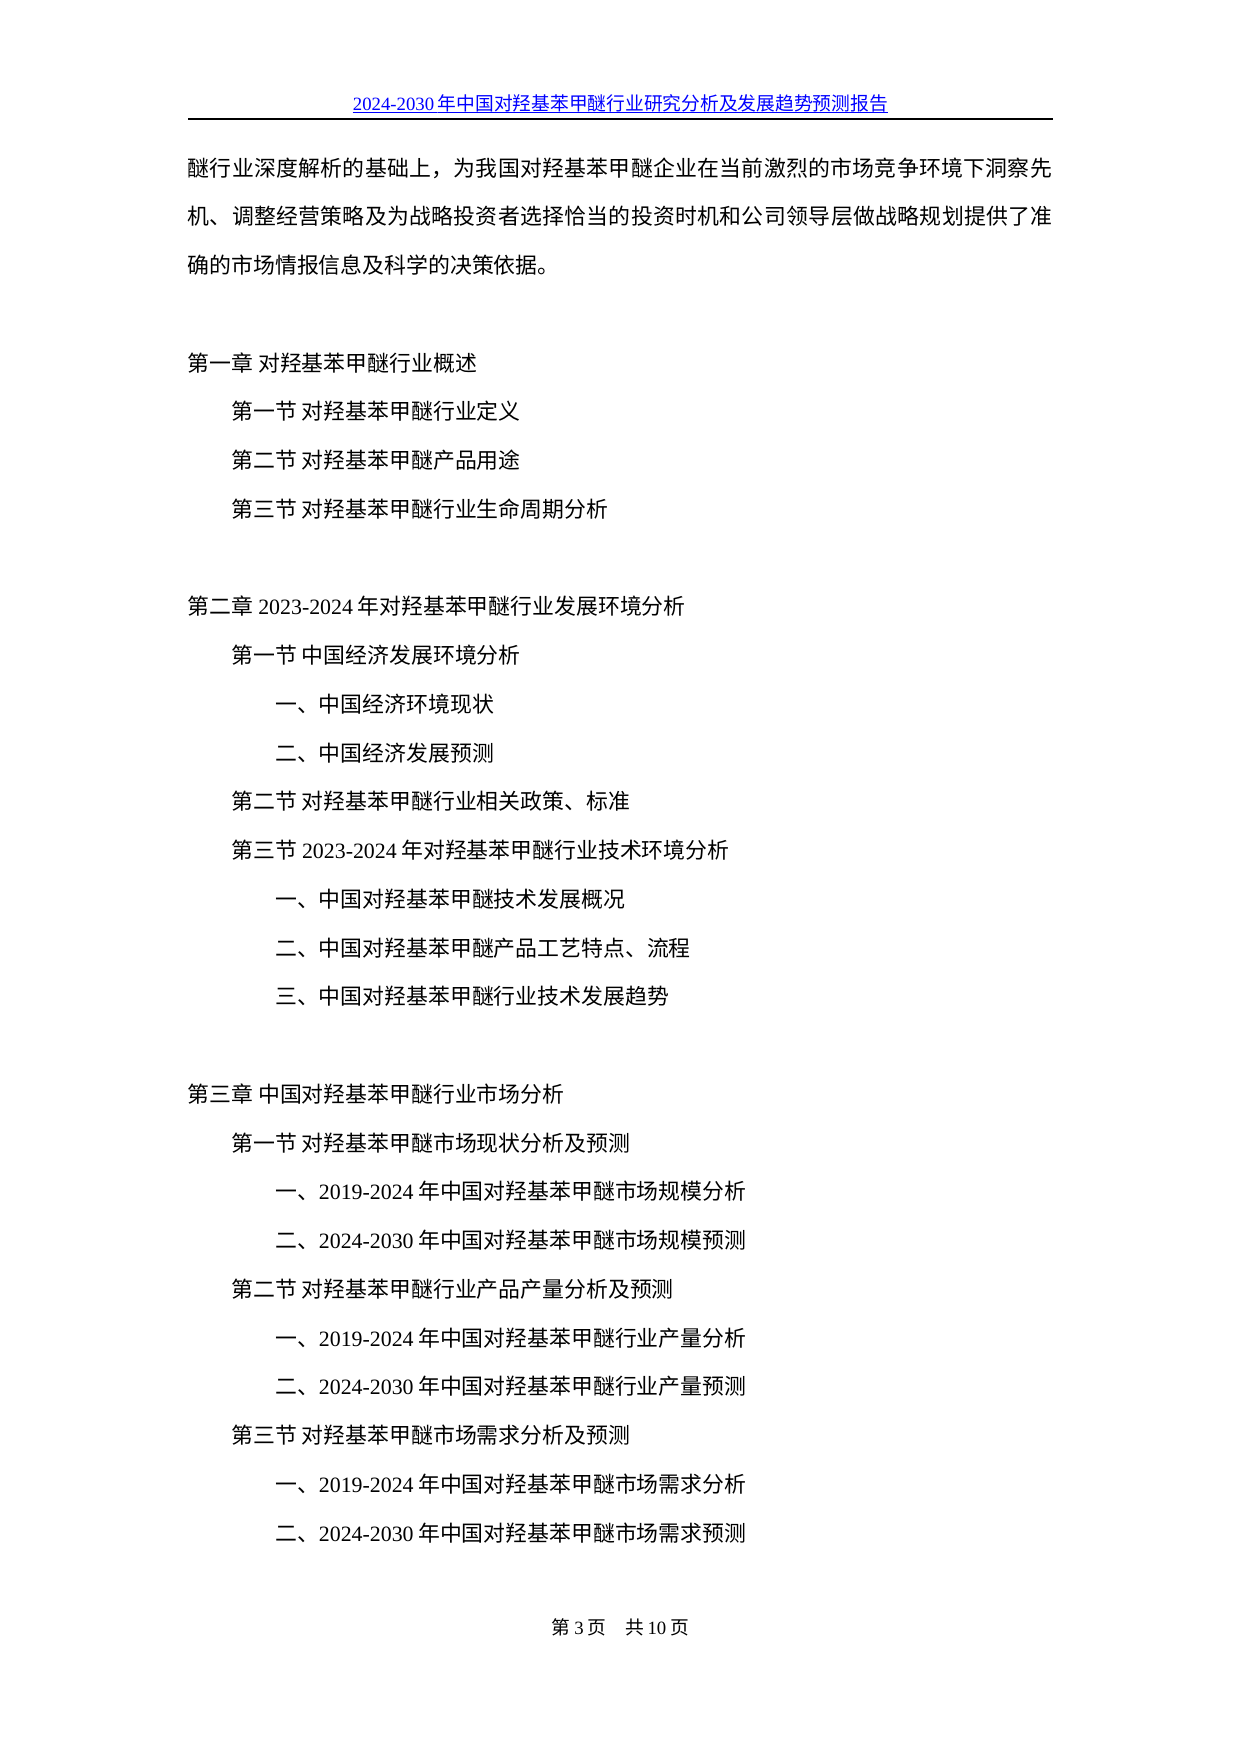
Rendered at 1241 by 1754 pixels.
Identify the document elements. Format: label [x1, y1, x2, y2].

text [187, 150, 1053, 1548]
